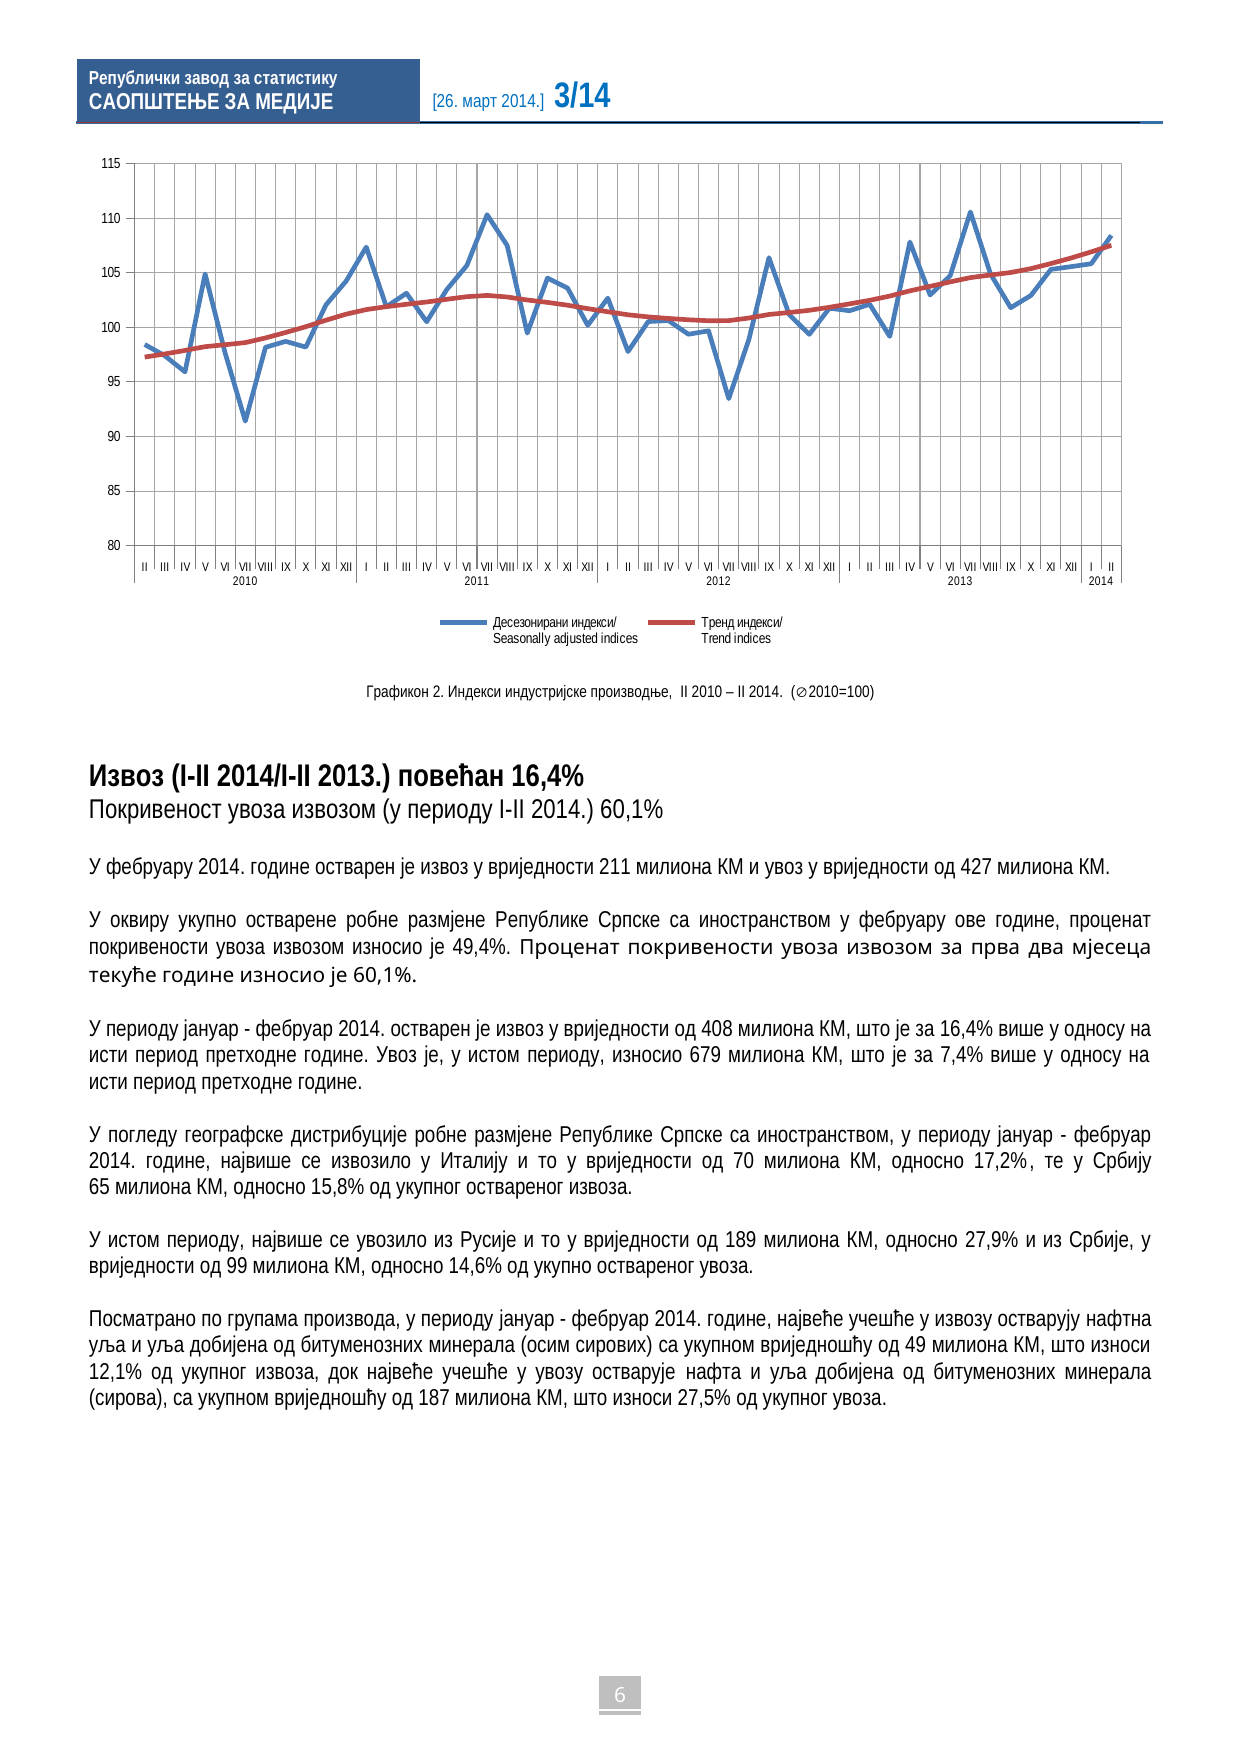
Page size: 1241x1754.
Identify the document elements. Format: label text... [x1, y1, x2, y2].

text У погледу географске дистрибуције робне размјене Републикe Српскe са иностранством, у периоду јануар - фебруар 2014. године, највише се извозило у Италију и то у вриједности од 70 милиона КМ, односно 17,2%, те у Србију 65 милиона КМ, односно 15,8% од укупног оствареног извоза. [89, 1121, 1152, 1199]
text У истом периоду, највише се увозило из Русије и то у вриједности од 189 милиона КМ, односно 27,9% и из Србије, у вриједности од 99 милиона КМ, односно 14,6% од укупно оствареног увоза. [89, 1226, 1152, 1279]
text Покривеност увоза извозом (у периоду I-II 2014.) 60,1% [89, 793, 1152, 824]
text У фебруару 2014. године остварен је извоз у вриједности 211 милиона КМ и увоз у вриједности од 427 милиона КМ. [89, 853, 1152, 879]
text У оквиру укупно остварене робне размјене Републике Српске са иностранством у фебруару ове године, проценат покривености увоза извозом износио је 49,4%. Проценат покривености увоза извозом за прва два мјесеца текуће године износио је 60,1%. [89, 906, 1152, 989]
text Посматрано по групама производа, у периоду јануар - фебруар 2014. године, највеће учешће у извозу остварују нафтна уља и уља добиjена од битуменозних минерала (осим сирових) са укупном вриједношћу од 49 милиона КМ, што износи 12,1% од укупног извоза, док највеће учешће у увозу остварује нафта и уља добијена од битуменозних минерала (сирова), са укупном вриједношћу од 187 милиона КМ, што износи 27,5% од укупног увоза. [89, 1305, 1152, 1410]
text Графикон 2. Индекси индустријске производње, II 2010 – II 2014. (2010=100) [89, 681, 1152, 701]
text У периоду јануар - фебруар 2014. остварен је извоз у вриједности од 408 милиона КМ, што је за 16,4% више у односу на исти период претходне године. Увоз је, у истом периоду, износио 679 милиона КМ, што је за 7,4% више у односу на исти период претходне године. [89, 1015, 1152, 1094]
text Извоз (I-II 2014/I-II 2013.) повећан 16,4% [89, 757, 1152, 793]
